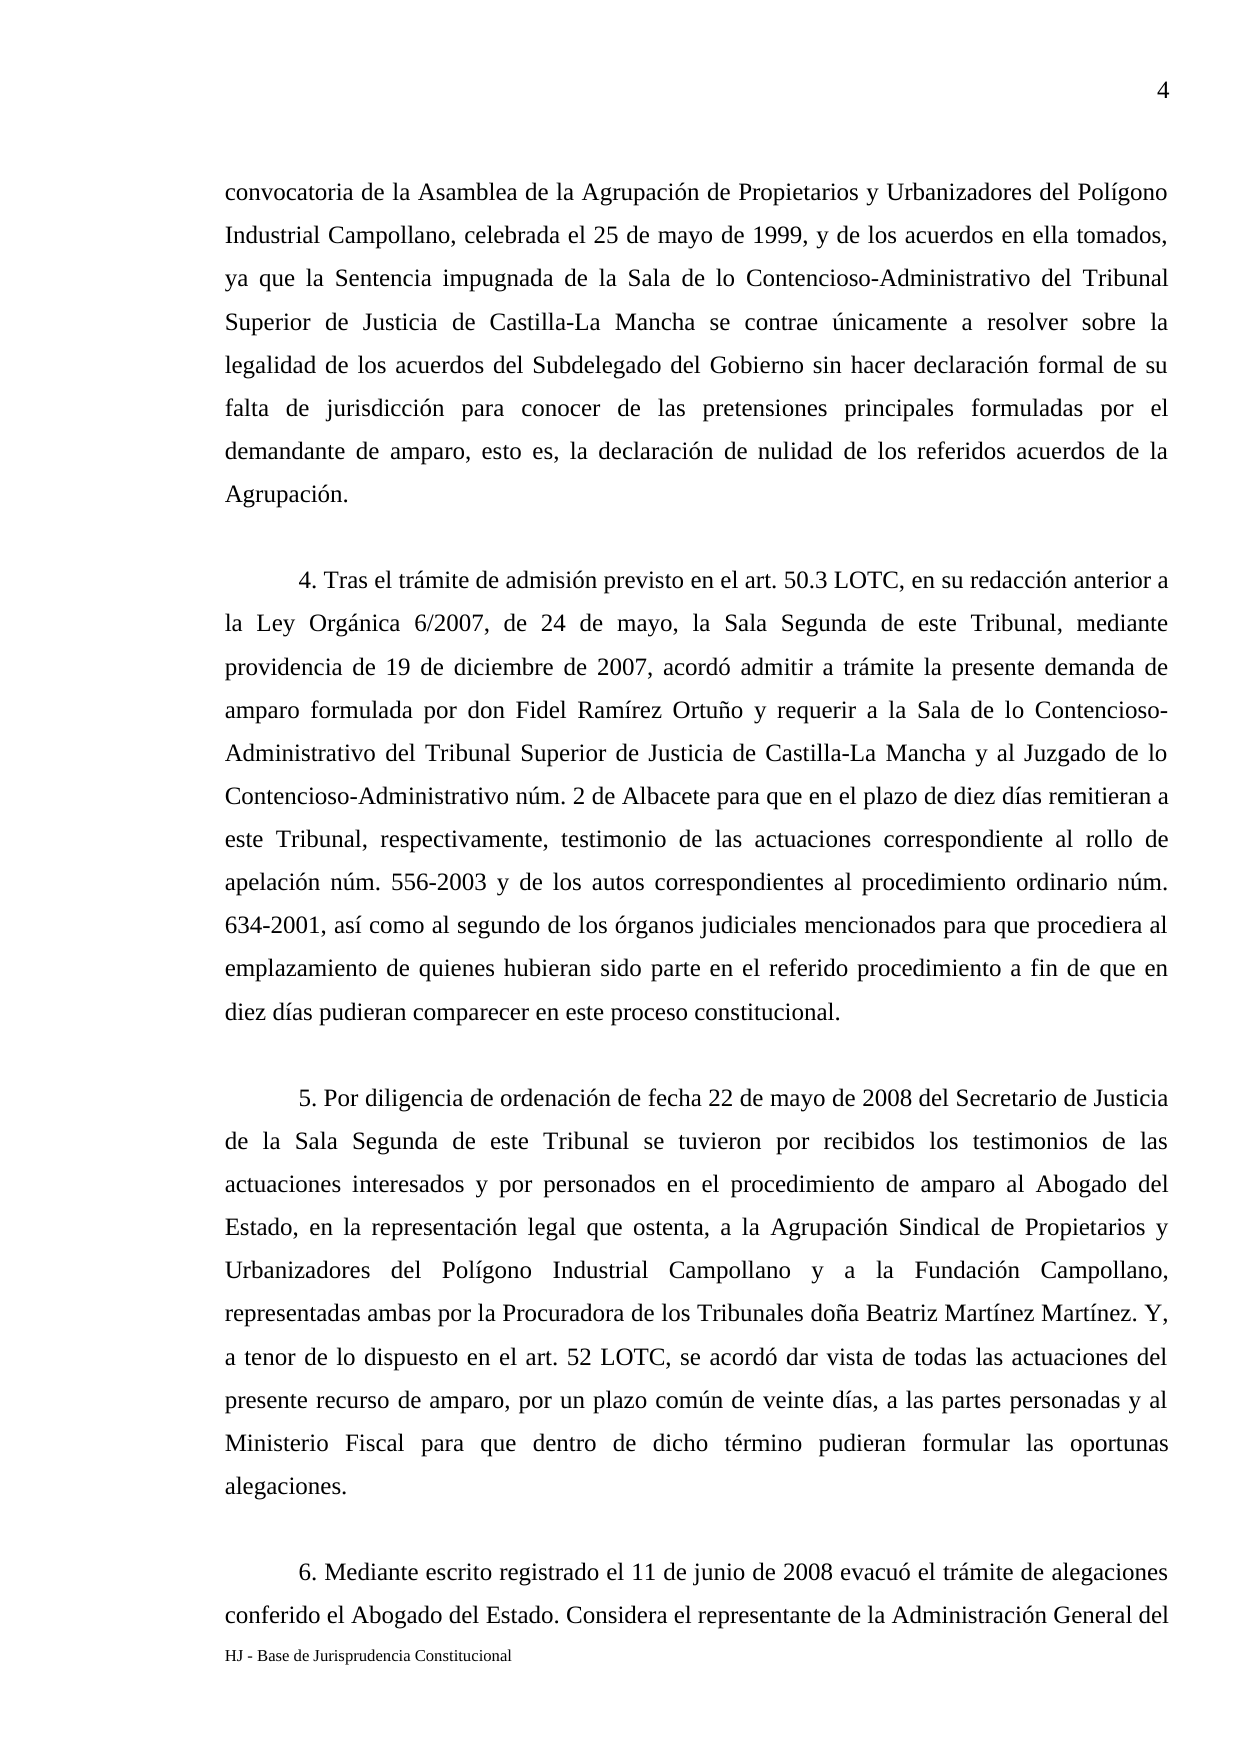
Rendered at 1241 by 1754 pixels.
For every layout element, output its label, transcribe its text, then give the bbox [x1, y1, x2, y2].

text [224, 177, 1169, 508]
text 5. Por diligencia de ordenación de fecha 22 de mayo de 2008 del Secretario de Justicia de la Sala Segunda de este Tribunal se tuvieron por recibidos los testimonios de las actuaciones interesados y por personados en el procedimiento de amparo al Abogado del Estado, en la representación legal que ostenta, a la Agrupación Sindical de Propietarios y Urbanizadores del Polígono Industrial Campollano y a la Fundación Campollano, representadas ambas por la Procuradora de los Tribunales doña Beatriz Martínez Martínez. Y, a tenor de lo dispuesto en el art. 52 LOTC, se acordó dar vista de todas las actuaciones del presente recurso de amparo, por un plazo común de veinte días, a las partes personadas y al Ministerio Fiscal para que dentro de dicho término pudieran formular las oportunas alegaciones. [224, 1083, 1169, 1500]
text 4. Tras el trámite de admisión previsto en el art. 50.3 LOTC, en su redacción anterior a la Ley Orgánica 6/2007, de 24 de mayo, la Sala Segunda de este Tribunal, mediante providencia de 19 de diciembre de 2007, acordó admitir a trámite la presente demanda de amparo formulada por don Fidel Ramírez Ortuño y requerir a la Sala de lo Contencioso-Administrativo del Tribunal Superior de Justicia de Castilla-La Mancha y al Juzgado de lo Contencioso-Administrativo núm. 2 de Albacete para que en el plazo de diez días remitieran a este Tribunal, respectivamente, testimonio de las actuaciones correspondiente al rollo de apelación núm. 556-2003 y de los autos correspondientes al procedimiento ordinario núm. 634-2001, así como al segundo de los órganos judiciales mencionados para que procediera al emplazamiento de quienes hubieran sido parte en el referido procedimiento a fin de que en diez días pudieran comparecer en este proceso constitucional. [224, 565, 1169, 1025]
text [224, 1557, 1169, 1629]
